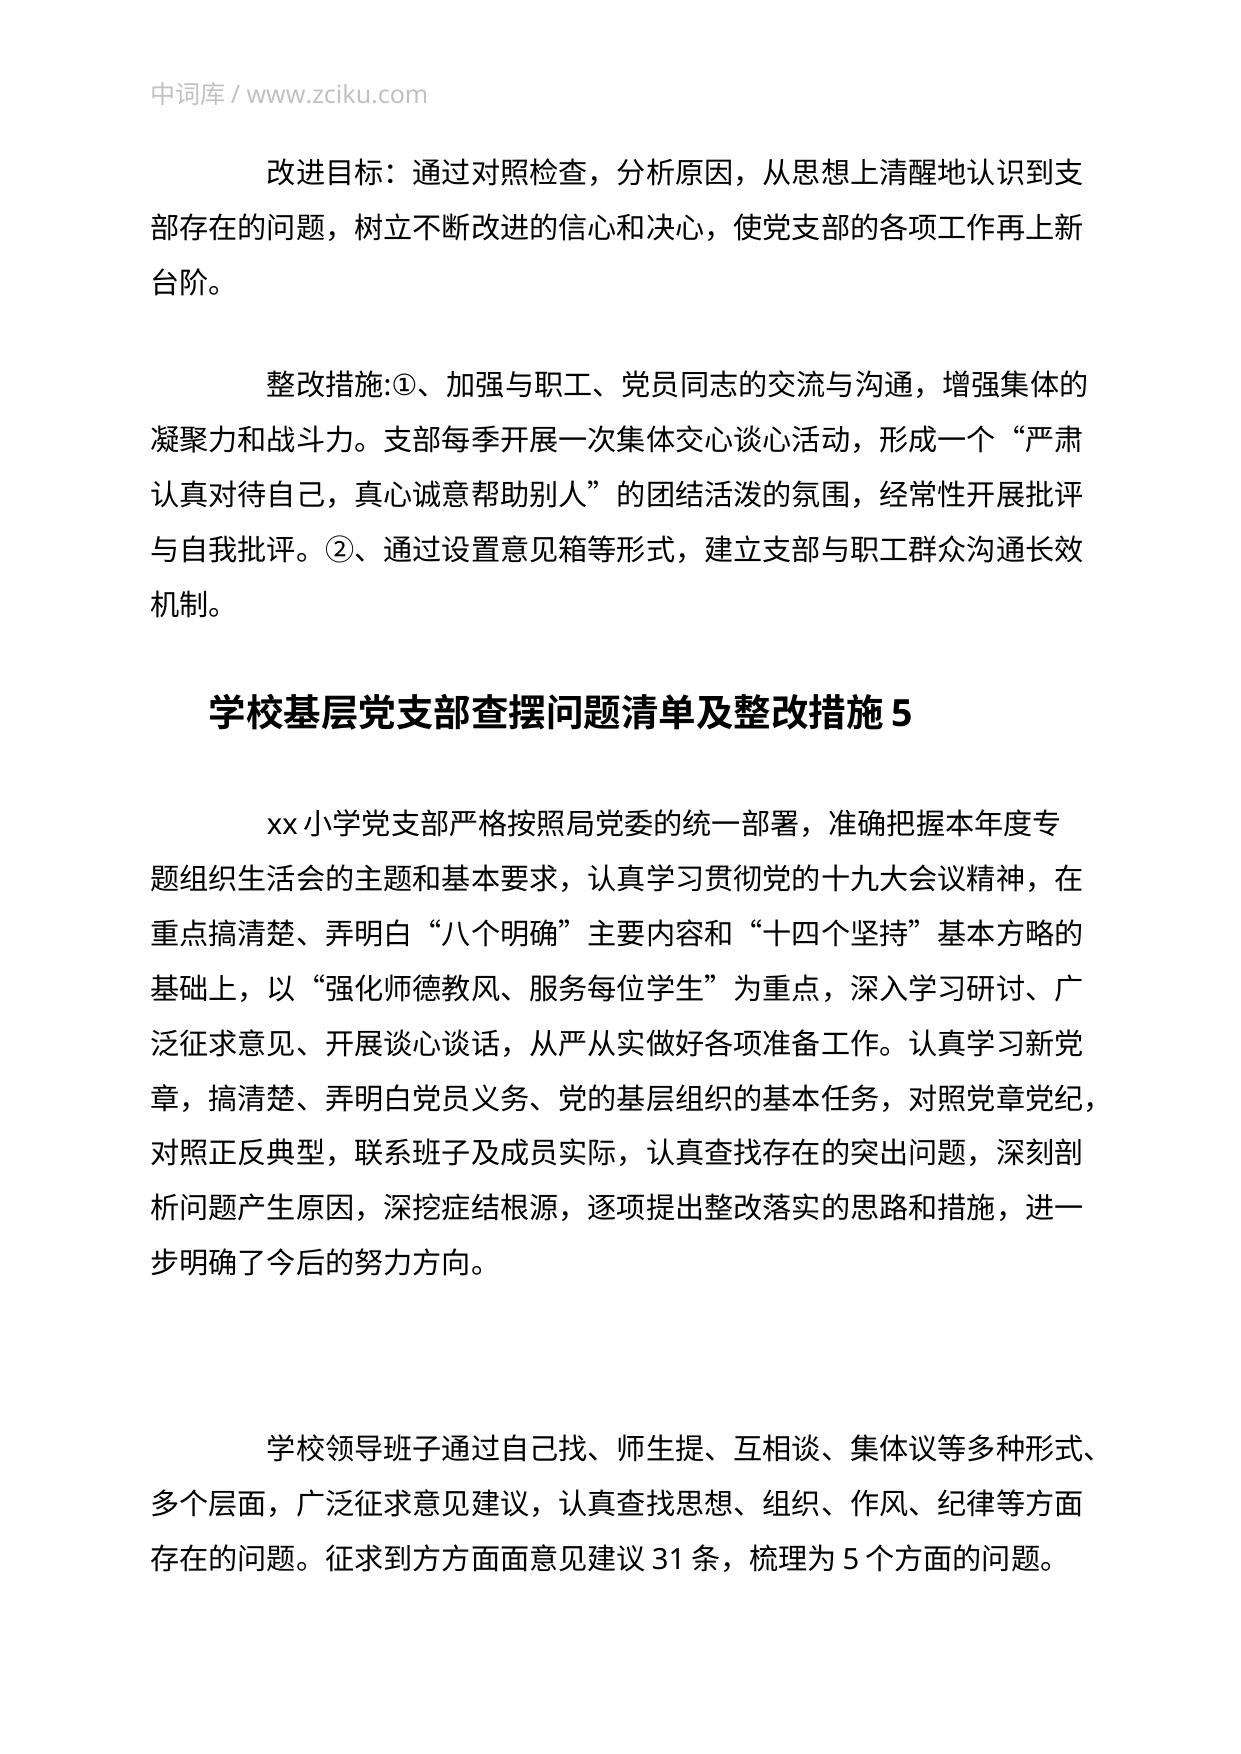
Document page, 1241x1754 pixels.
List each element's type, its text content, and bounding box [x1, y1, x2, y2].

text 学校基层党支部查摆问题清单及整改措施5 [150, 683, 1090, 737]
text xx小学党支部严格按照局党委的统一部署，准确把握本年度专题组织生活会的主题和基本要求，认真学习贯彻党的十九大会议精神，在重点搞清楚、弄明白“八个明确”主要内容和“十四个坚持”基本方略的基础上，以“强化师德教风、服务每位学生”为重点，深入学习研讨、广泛征求意见、开展谈心谈话，从严从实做好各项准备工作。认真学习新党章，搞清楚、弄明白党员义务、党的基层组织的基本任务，对照党章党纪，对照正反典型，联系班子及成员实际，认真查找存在的突出问题，深刻剖析问题产生原因，深挖症结根源，逐项提出整改落实的思路和措施，进一步明确了今后的努力方向。 [150, 801, 1090, 1282]
text 整改措施:①、加强与职工、党员同志的交流与沟通，增强集体的凝聚力和战斗力。支部每季开展一次集体交心谈心活动，形成一个“严肃认真对待自己，真心诚意帮助别人”的团结活泼的氛围，经常性开展批评与自我批评。②、通过设置意见箱等形式，建立支部与职工群众沟通长效机制。 [150, 362, 1090, 623]
text 改进目标：通过对照检查，分析原因，从思想上清醒地认识到支部存在的问题，树立不断改进的信心和决心，使党支部的各项工作再上新台阶。 [150, 150, 1090, 302]
text 学校领导班子通过自己找、师生提、互相谈、集体议等多种形式、多个层面，广泛征求意见建议，认真查找思想、组织、作风、纪律等方面存在的问题。征求到方方面面意见建议31条，梳理为5个方面的问题。 [150, 1426, 1090, 1578]
